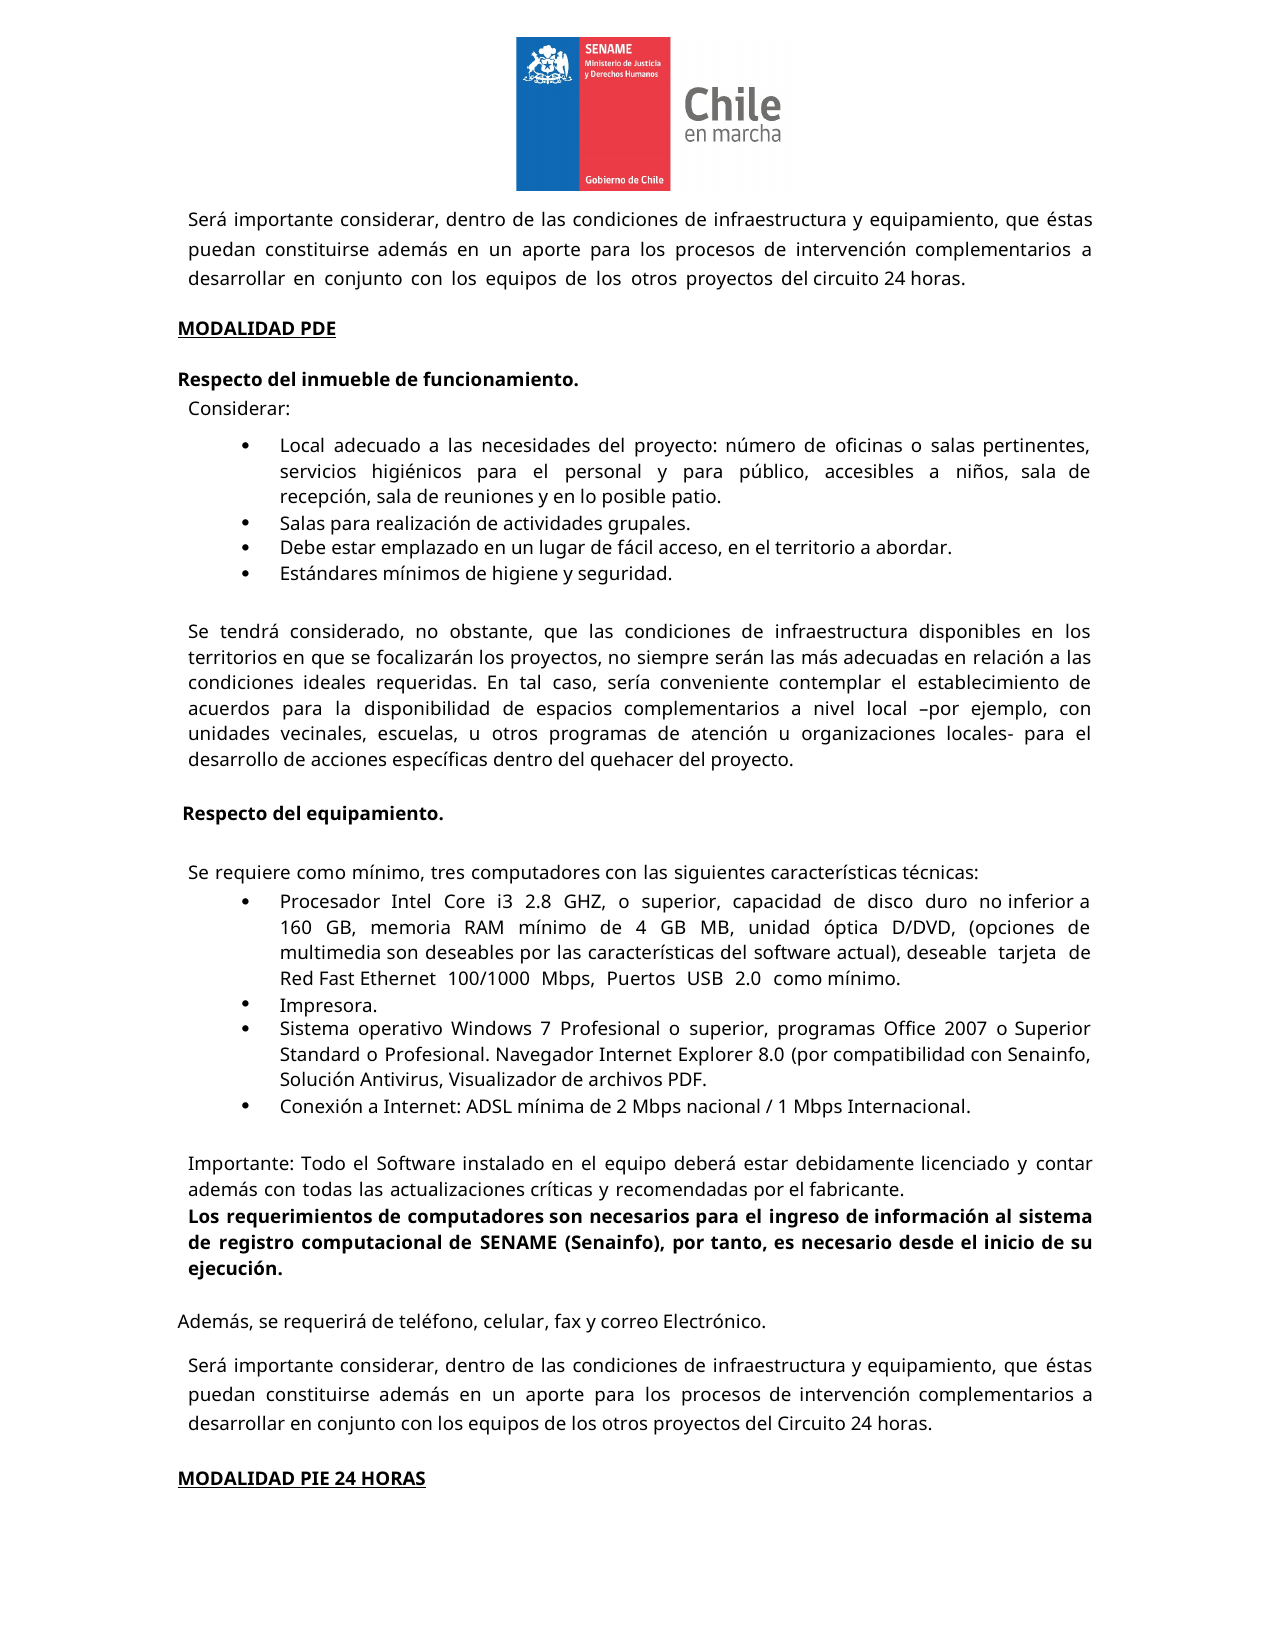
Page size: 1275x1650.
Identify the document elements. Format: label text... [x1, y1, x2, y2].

list Impresora. [242, 991, 399, 1016]
list Salas para realización de actividades grupales. [242, 509, 734, 534]
text Respecto del inmueble de funcionamiento. [177, 366, 727, 391]
list Local adecuado a las necesidades del proyecto: número de oficinas o salas pertinentes, servicios higiénicos para el personal y para público, accesibles a niños, sala de recepción, sala de reuniones y en lo posible patio. [242, 433, 1091, 509]
text Respecto del equipamiento. [177, 801, 553, 826]
list Procesador Intel Core i3 2.8 GHZ, o superior, capacidad de disco duro no inferior a 160 GB, memoria RAM mínimo de 4 GB MB, unidad óptica D/DVD, (opciones de multimedia son deseables por las características del software actual), deseable tarjeta de Red Fast Ethernet 100/1000 Mbps, Puertos USB 2.0 como mínimo. [242, 888, 1091, 991]
text Se requiere como mínimo, tres computadores con las siguientes características técnicas: [188, 859, 1091, 885]
text Además, se requerirá de teléfono, celular, fax y correo Electrónico. [177, 1308, 1098, 1334]
text MODALIDAD PDE [177, 315, 1098, 340]
list Debe estar emplazado en un lugar de fácil acceso, en el territorio a abordar. [242, 534, 1047, 560]
text Será importante considerar, dentro de las condiciones de infraestructura y equipamiento, que éstas puedan constituirse además en un aporte para los procesos de intervención complementarios a desarrollar en conjunto con los equipos de los otros proyectos del Circuito 24 horas. [188, 1352, 1093, 1436]
list Estándares mínimos de higiene y seguridad. [242, 560, 709, 586]
text Se tendrá considerado, no obstante, que las condiciones de infraestructura disponibles en los territorios en que se focalizarán los proyectos, no siempre serán las más adecuadas en relación a las condiciones ideales requeridas. En tal caso, sería conveniente contemplar el establecimiento de acuerdos para la disponibilidad de espacios complementarios a nivel local –por ejemplo, con unidades vecinales, escuelas, u otros programas de atención u organizaciones locales- para el desarrollo de acciones específicas dentro del quehacer del proyecto. [188, 618, 1091, 772]
text Importante: Todo el Software instalado en el equipo deberá estar debidamente licenciado y contar además con todas las actualizaciones críticas y recomendadas por el fabricante. [188, 1150, 1093, 1201]
list Sistema operativo Windows 7 Profesional o superior, programas Office 2007 o Superior Standard o Profesional. Navegador Internet Explorer 8.0 (por compatibilidad con Senainfo, Solución Antivirus, Visualizador de archivos PDF. [242, 1016, 1091, 1092]
picture [516, 37, 801, 191]
text MODALIDAD PIE 24 HORAS [177, 1465, 1098, 1491]
text Será importante considerar, dentro de las condiciones de infraestructura y equipamiento, que éstas puedan constituirse además en un aporte para los procesos de intervención complementarios a desarrollar en conjunto con los equipos de los otros proyectos del circuito 24 horas. [188, 207, 1093, 290]
text Considerar: [188, 395, 340, 421]
list Conexión a Internet: ADSL mínima de 2 Mbps nacional / 1 Mbps Internacional. [242, 1092, 1093, 1117]
text Los requerimientos de computadores son necesarios para el ingreso de información al sistema de registro computacional de SENAME (Senainfo), por tanto, es necesario desde el inicio de su ejecución. [188, 1204, 1093, 1280]
